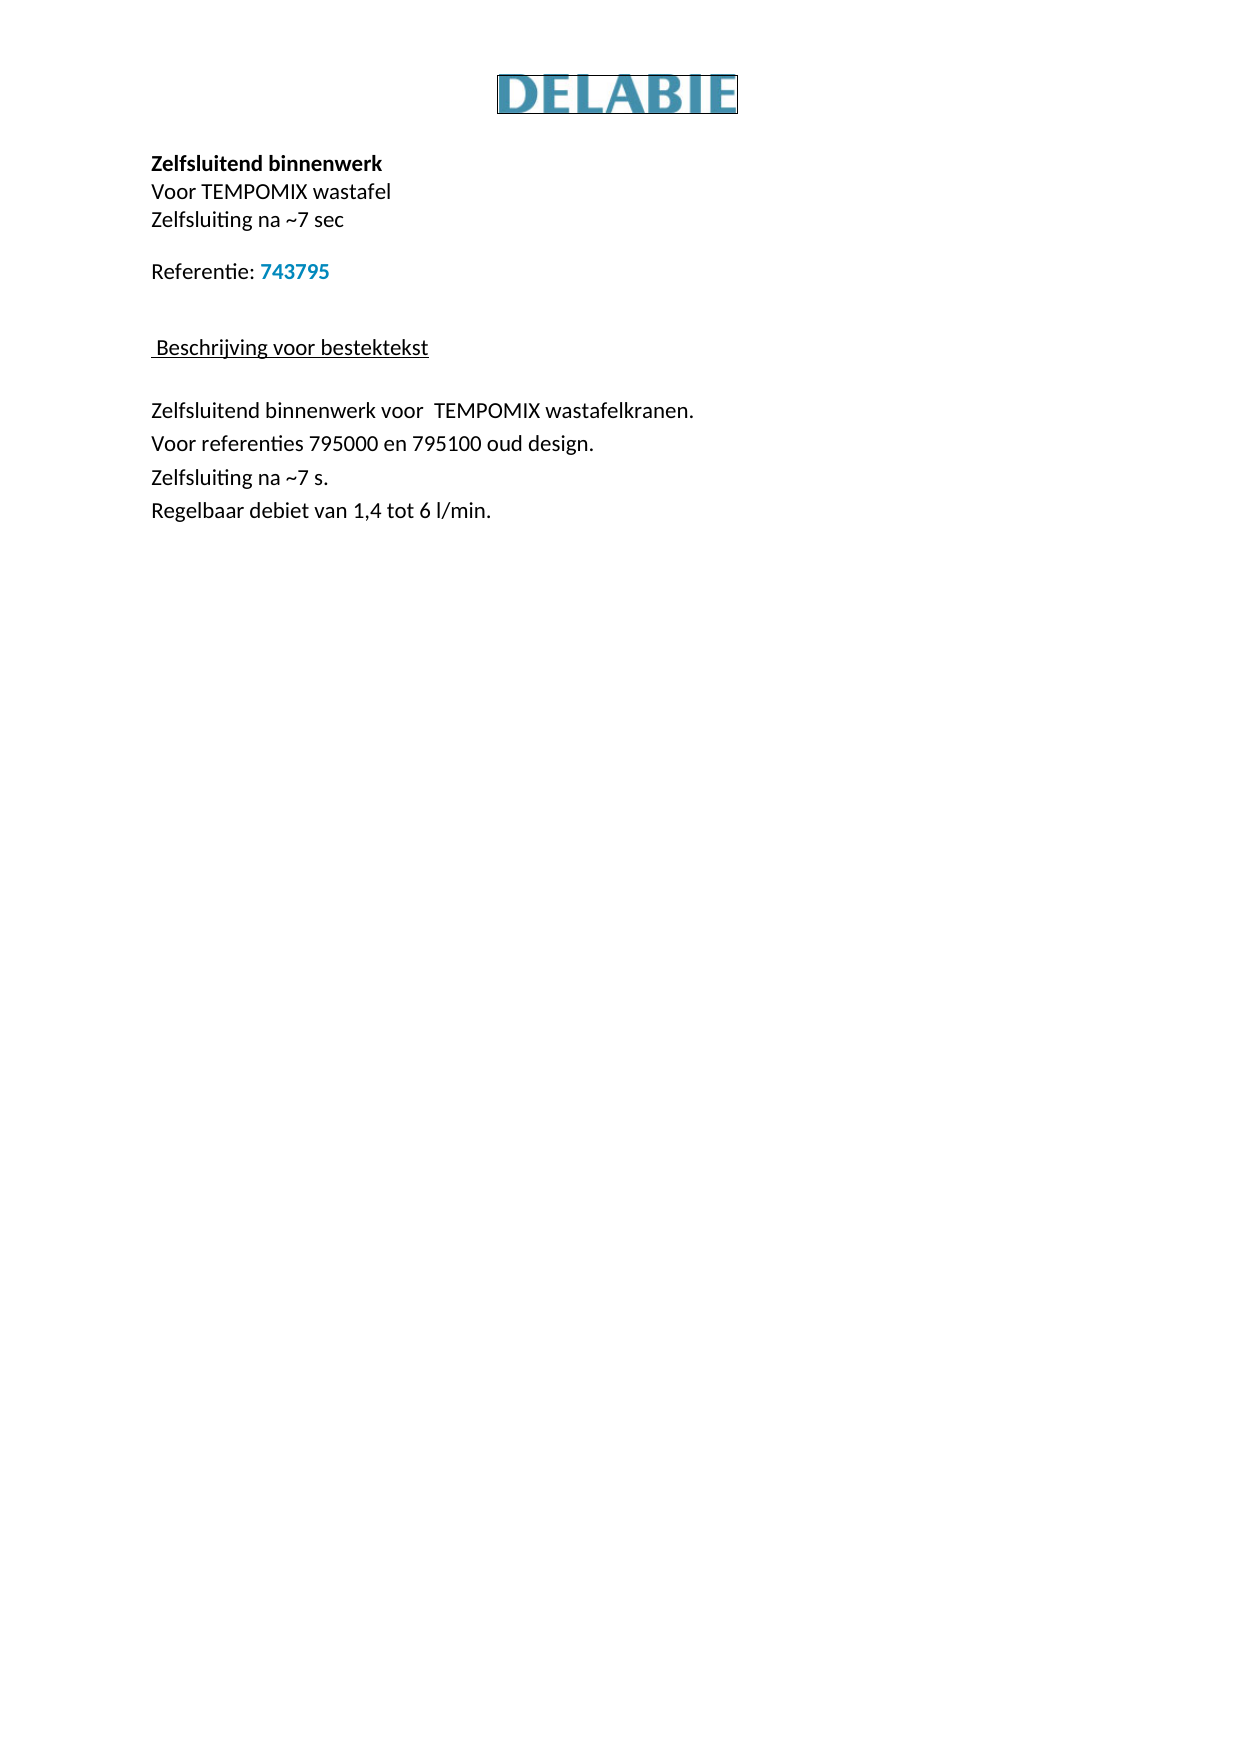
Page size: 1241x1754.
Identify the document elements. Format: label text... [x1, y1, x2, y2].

text Zelfsluiting na ~7 sec [151, 205, 1084, 233]
text Referentie: 743795 [151, 257, 1084, 285]
text Zelfsluiting na ~7 s. [151, 463, 1084, 491]
picture [498, 76, 737, 113]
text Zelfsluitend binnenwerk voor TEMPOMIX wastafelkranen. [151, 396, 1084, 424]
text Beschrijving voor bestektekst [151, 333, 1084, 361]
text Regelbaar debiet van 1,4 tot 6 l/min. [151, 497, 1084, 525]
text Voor TEMPOMIX wastafel [151, 177, 1084, 205]
text Voor referenties 795000 en 795100 oud design. [151, 429, 1084, 458]
text Zelfsluitend binnenwerk [151, 149, 1084, 177]
